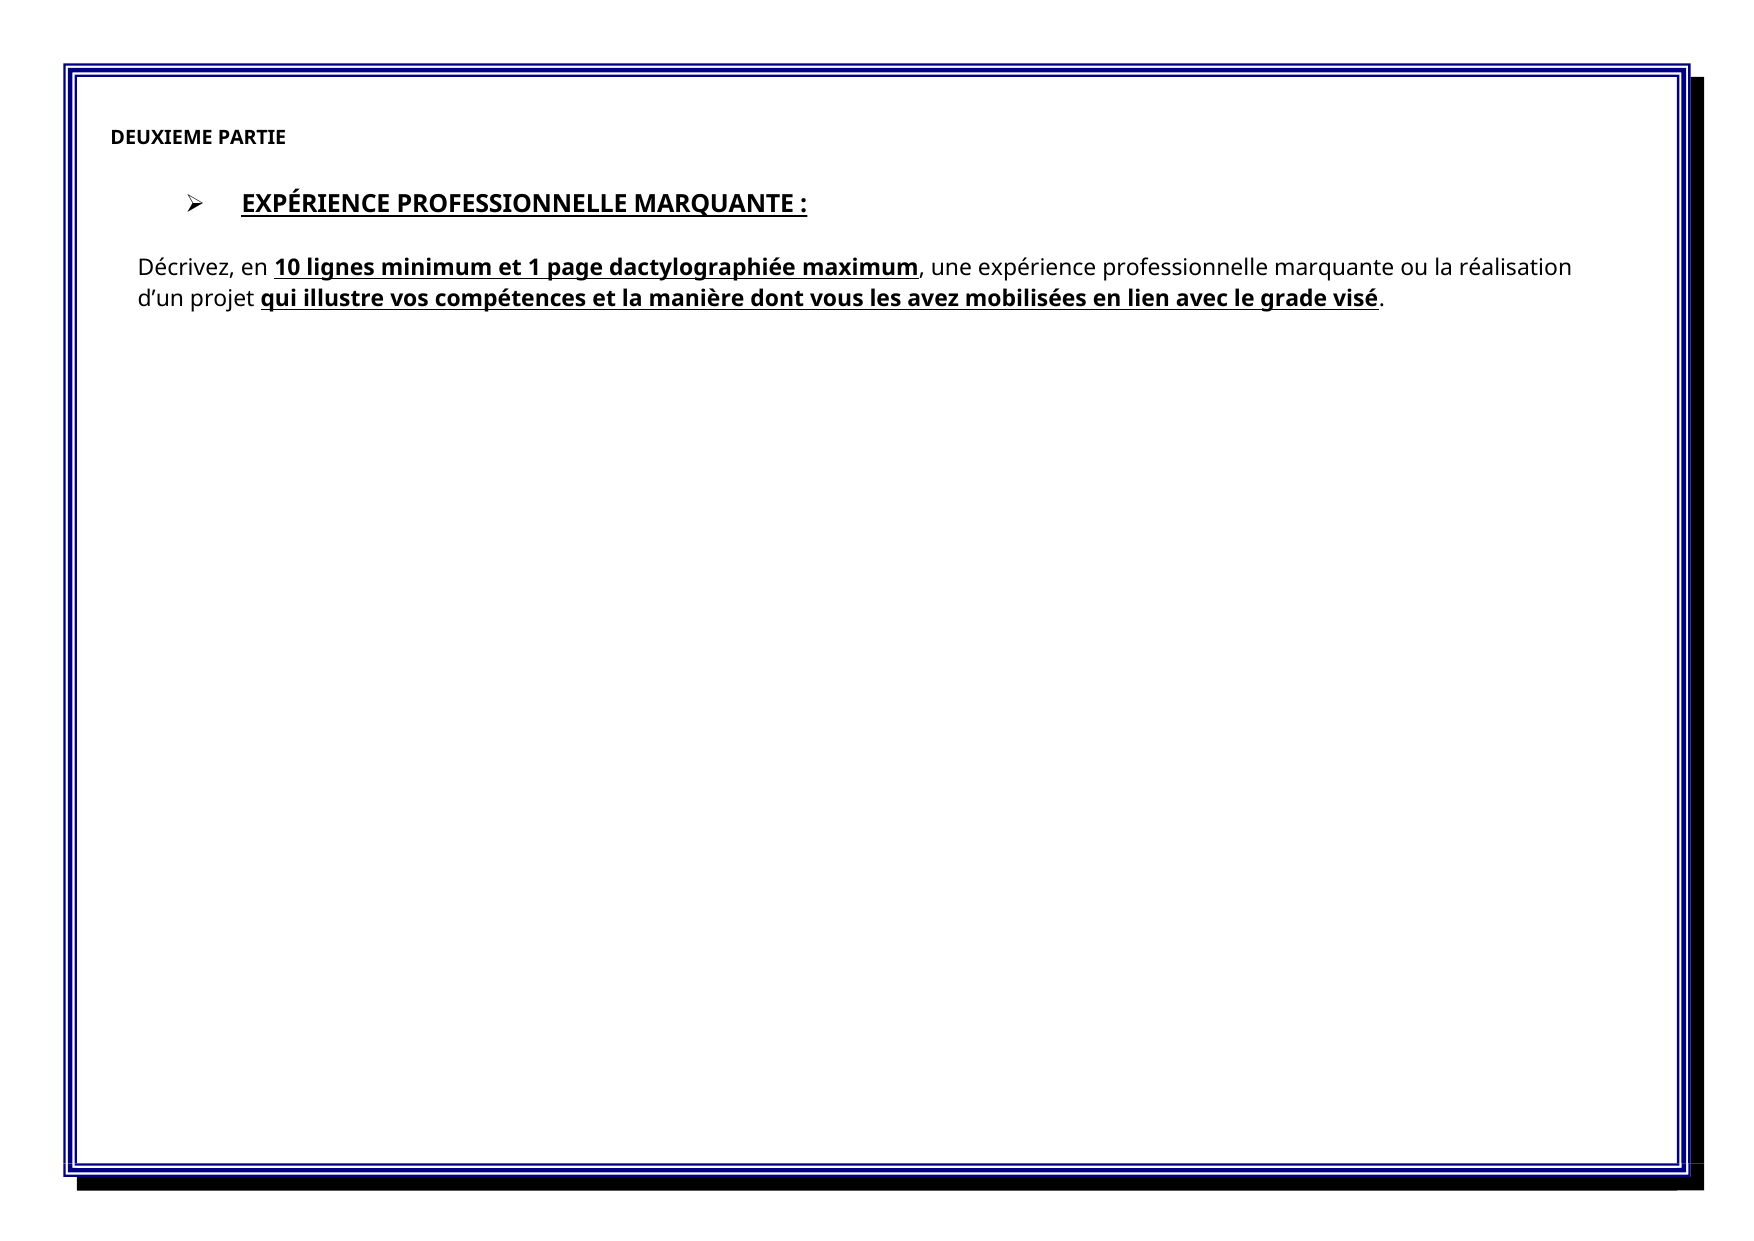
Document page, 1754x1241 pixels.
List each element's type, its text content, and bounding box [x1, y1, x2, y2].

text DEUXIEME PARTIE [110, 123, 1679, 150]
text Décrivez, en 10 lignes minimum et 1 page dactylographiée maximum, une expérience professionnelle marquante ou la réalisation d’un projet qui illustre vos compétences et la manière dont vous les avez mobilisées en lien avec le grade visé. [137, 251, 1609, 314]
subtitle EXPÉRIENCE PROFESSIONNELLE MARQUANTE : [185, 186, 1679, 220]
